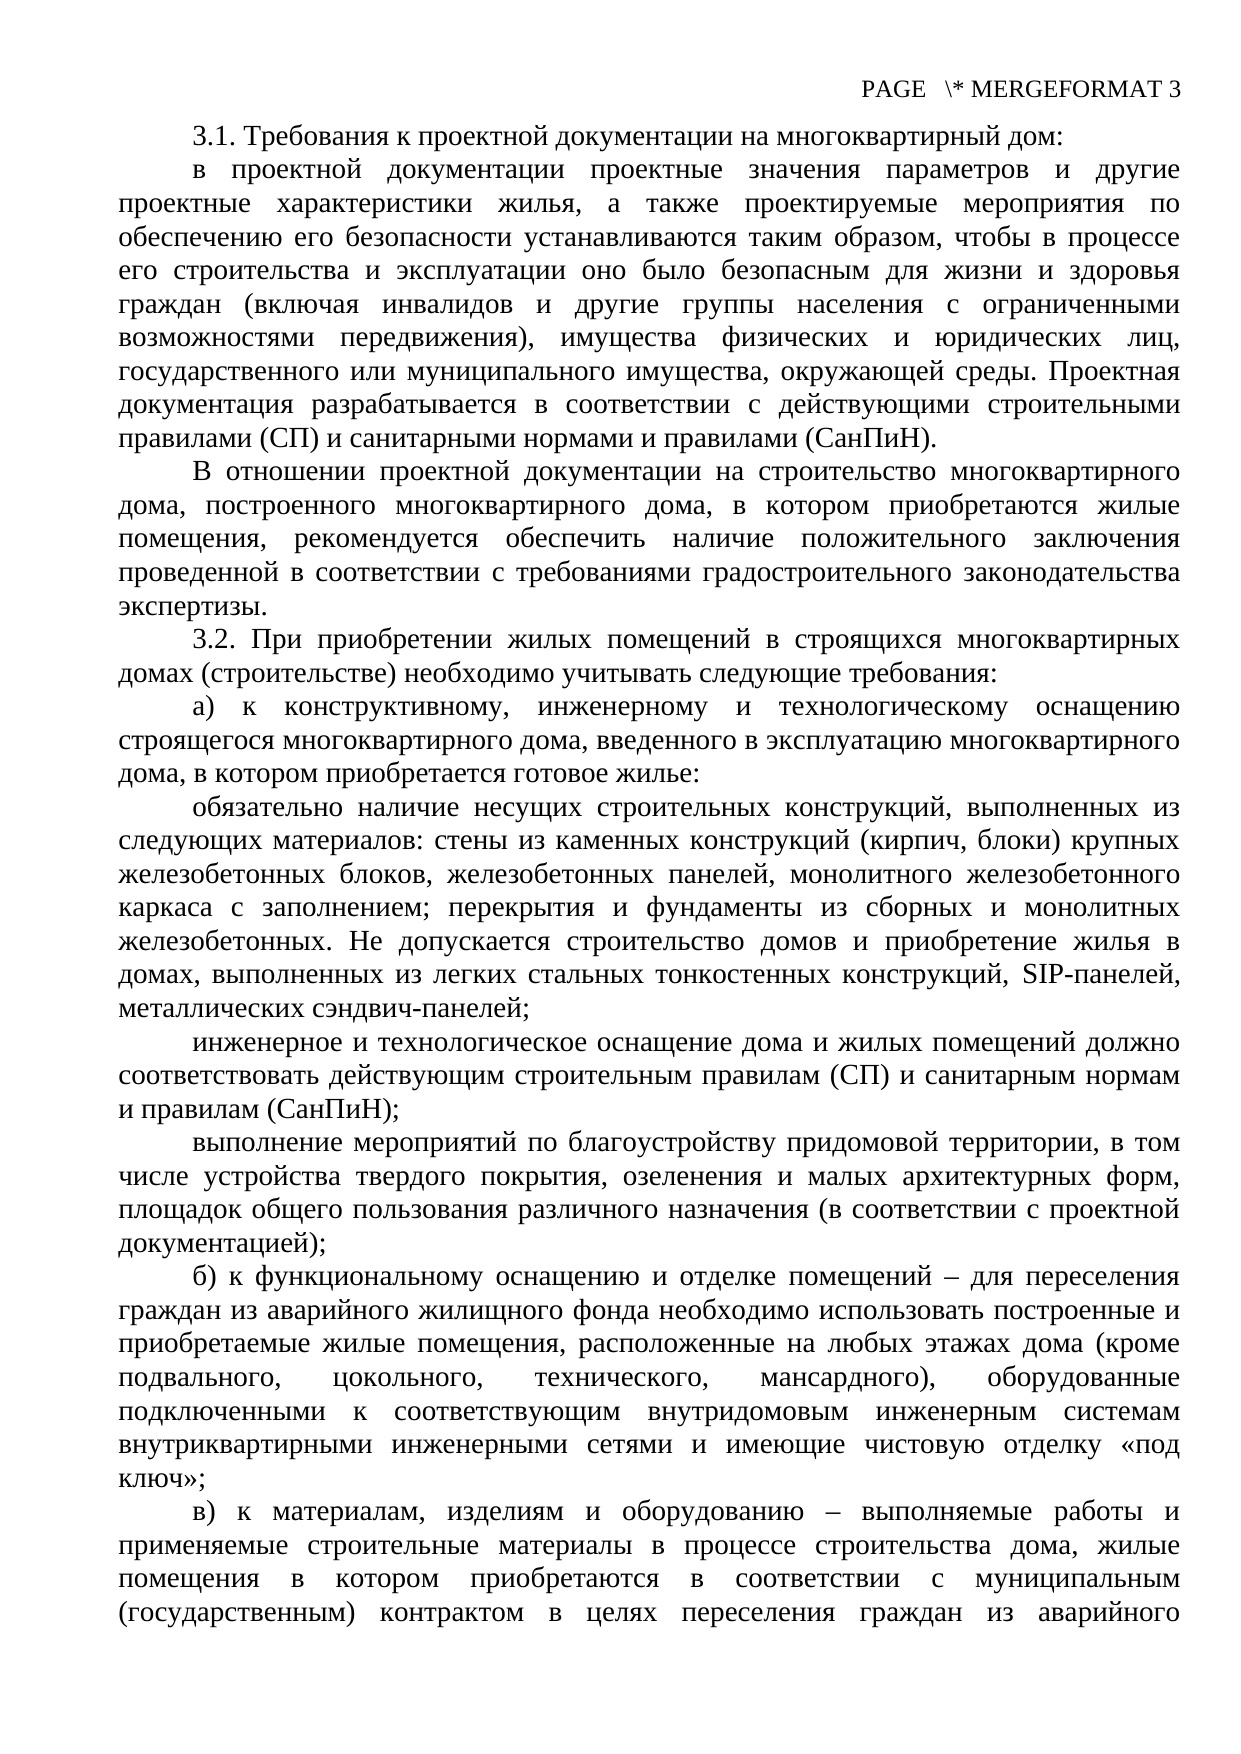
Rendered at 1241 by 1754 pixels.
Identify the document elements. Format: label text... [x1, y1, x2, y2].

text 3.1. Требования к проектной документации на многоквартирный дом: [118, 118, 1181, 152]
text б) к функциональному оснащению и отделке помещений – для переселения граждан из аварийного жилищного фонда необходимо использовать построенные и приобретаемые жилые помещения, расположенные на любых этажах дома (кроме подвального, цокольного, технического, мансардного), оборудованные подключенными к соответствующим внутридомовым инженерным системам внутриквартирными инженерными сетями и имеющие чистовую отделку «под ключ»; [118, 1258, 1181, 1493]
text инженерное и технологическое оснащение дома и жилых помещений должно соответствовать действующим строительным правилам (СП) и санитарным нормам и правилам (СанПиН); [118, 1024, 1181, 1124]
text В отношении проектной документации на строительство многоквартирного дома, построенного многоквартирного дома, в котором приобретаются жилые помещения, рекомендуется обеспечить наличие положительного заключения проведенной в соответствии с требованиями градостроительного законодательства экспертизы. [118, 453, 1181, 621]
text обязательно наличие несущих строительных конструкций, выполненных из следующих материалов: стены из каменных конструкций (кирпич, блоки) крупных железобетонных блоков, железобетонных панелей, монолитного железобетонного каркаса с заполнением; перекрытия и фундаменты из сборных и монолитных железобетонных. Не допускается строительство домов и приобретение жилья в домах, выполненных из легких стальных тонкостенных конструкций, SIP-панелей, металлических сэндвич-панелей; [118, 789, 1181, 1024]
text выполнение мероприятий по благоустройству придомовой территории, в том числе устройства твердого покрытия, озеленения и малых архитектурных форм, площадок общего пользования различного назначения (в соответствии с проектной документацией); [118, 1124, 1181, 1258]
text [118, 1493, 1181, 1627]
text в проектной документации проектные значения параметров и другие проектные характеристики жилья, а также проектируемые мероприятия по обеспечению его безопасности устанавливаются таким образом, чтобы в процессе его строительства и эксплуатации оно было безопасным для жизни и здоровья граждан (включая инвалидов и другие группы населения с ограниченными возможностями передвижения), имущества физических и юридических лиц, государственного или муниципального имущества, окружающей среды. Проектная документация разрабатывается в соответствии с действующими строительными правилами (СП) и санитарными нормами и правилами (СанПиН). [118, 152, 1181, 453]
text а) к конструктивному, инженерному и технологическому оснащению строящегося многоквартирного дома, введенного в эксплуатацию многоквартирного дома, в котором приобретается готовое жилье: [118, 688, 1181, 789]
text 3.2. При приобретении жилых помещений в строящихся многоквартирных домах (строительстве) необходимо учитывать следующие требования: [118, 621, 1181, 688]
